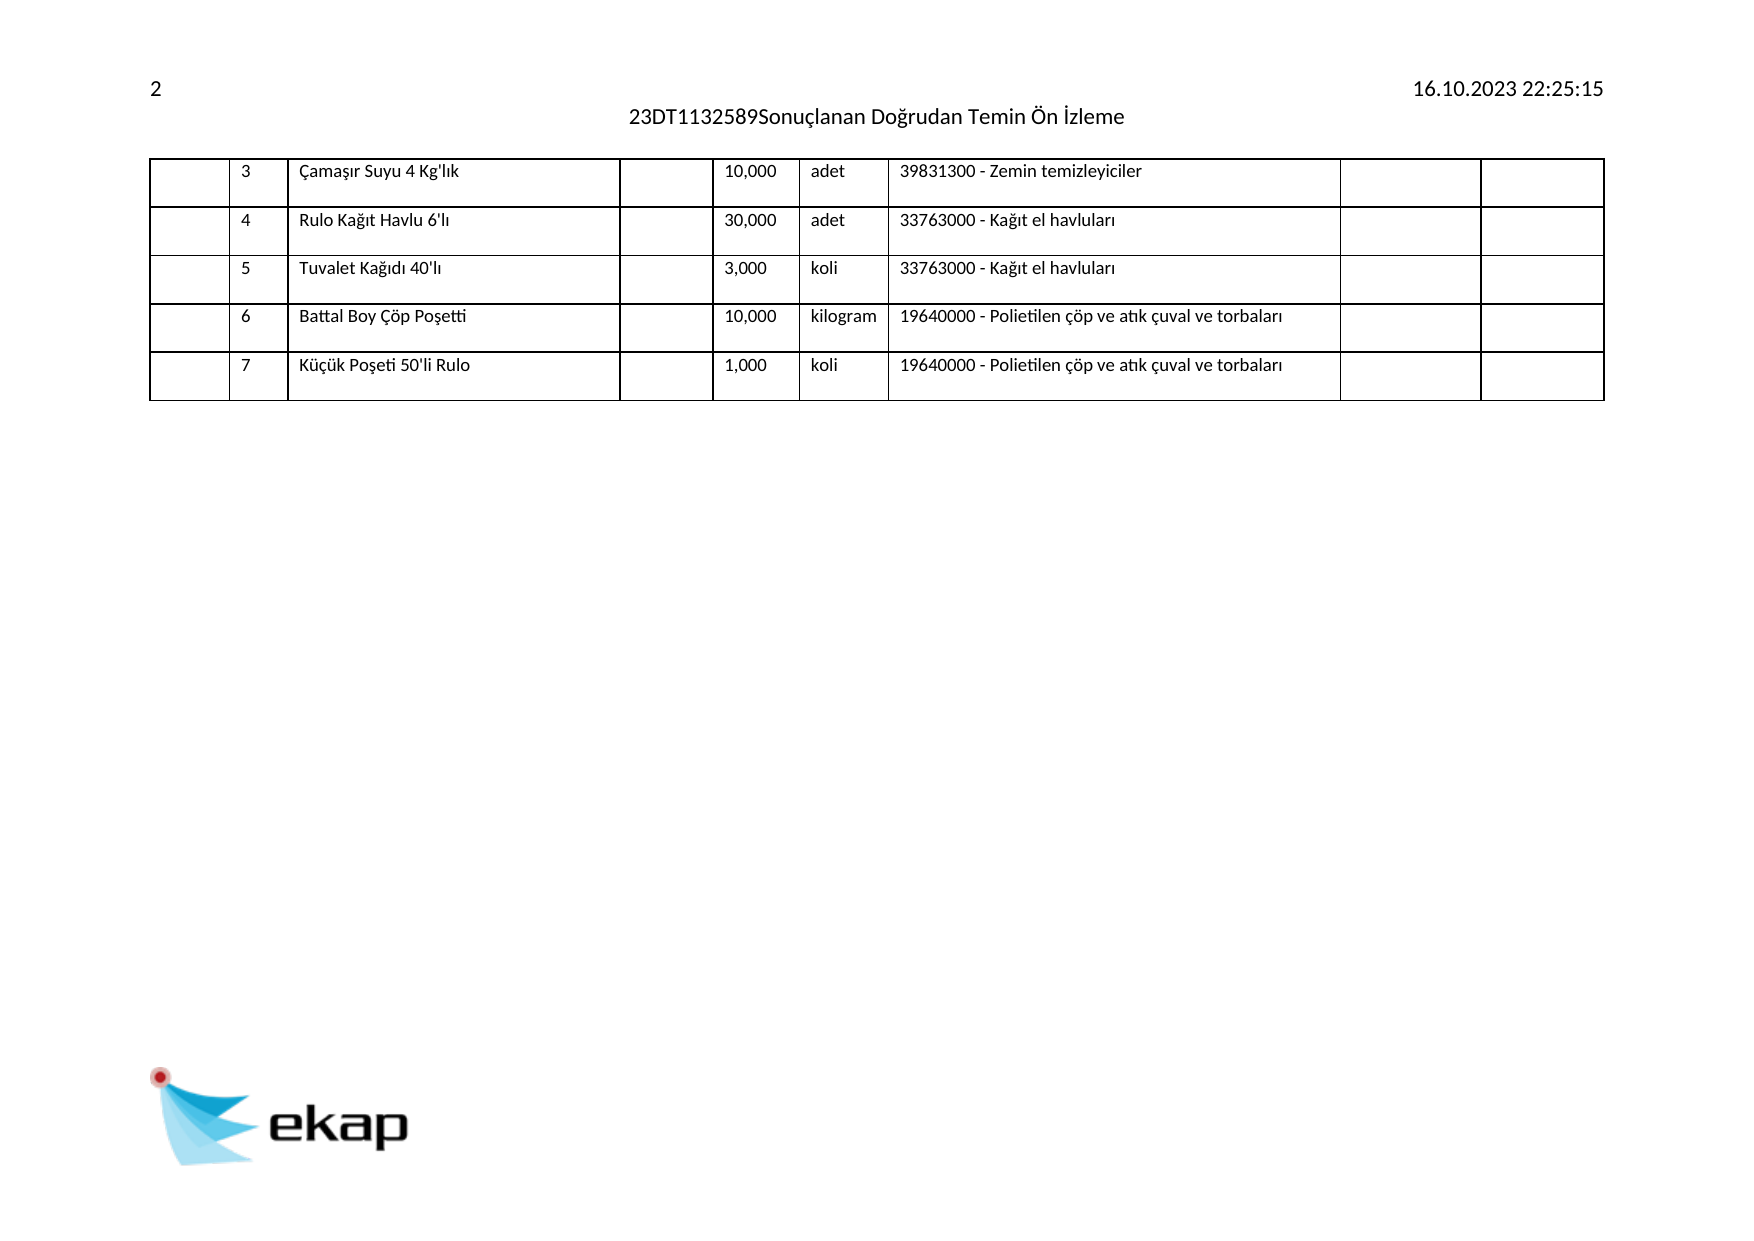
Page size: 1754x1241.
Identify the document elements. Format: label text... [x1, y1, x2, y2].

table_cell 39831300 - Zemin temizleyiciler [889, 160, 1340, 206]
table_cell adet [800, 160, 888, 206]
table_cell Rulo Kağıt Havlu 6'lı [289, 208, 619, 254]
table_cell 33763000 - Kağıt el havluları [889, 208, 1340, 254]
table_cell [151, 256, 229, 303]
table_cell 3 [230, 160, 287, 206]
table_cell 19640000 - Polietilen çöp ve atık çuval ve torbaları [889, 305, 1340, 351]
table_cell [1341, 305, 1480, 351]
table_cell kilogram [800, 305, 888, 351]
table_cell [621, 160, 712, 206]
table_cell 4 [230, 208, 287, 254]
table_cell Çamaşır Suyu 4 Kg'lık [289, 160, 619, 206]
table_cell [1341, 256, 1480, 303]
table_cell 30,000 [714, 208, 799, 254]
table_cell [1341, 160, 1480, 206]
table_cell 1,000 [714, 353, 799, 399]
table_cell Küçük Poşeti 50'li Rulo [289, 353, 619, 399]
table_cell koli [800, 256, 888, 303]
table_cell 10,000 [714, 305, 799, 351]
table_cell 7 [230, 353, 287, 399]
table_cell 3,000 [714, 256, 799, 303]
picture [150, 1067, 418, 1167]
table_cell [151, 208, 229, 254]
table_cell [621, 353, 712, 399]
table_cell adet [800, 208, 888, 254]
table_cell 19640000 - Polietilen çöp ve atık çuval ve torbaları [889, 353, 1340, 399]
table_cell 5 [230, 256, 287, 303]
table_cell [1482, 256, 1603, 303]
table_cell [151, 305, 229, 351]
table_cell [621, 256, 712, 303]
table_cell [1341, 208, 1480, 254]
table_cell [1482, 305, 1603, 351]
table_cell 33763000 - Kağıt el havluları [889, 256, 1340, 303]
table_cell Tuvalet Kağıdı 40'lı [289, 256, 619, 303]
table_cell [621, 208, 712, 254]
table_cell 10,000 [714, 160, 799, 206]
table_cell [1482, 208, 1603, 254]
table_cell [1341, 353, 1480, 399]
table_cell 6 [230, 305, 287, 351]
table_cell [1482, 160, 1603, 206]
table_cell [151, 353, 229, 399]
table_cell [621, 305, 712, 351]
table_cell [1482, 353, 1603, 399]
table_cell Battal Boy Çöp Poşetti [289, 305, 619, 351]
table_cell [151, 160, 229, 206]
table_cell koli [800, 353, 888, 399]
